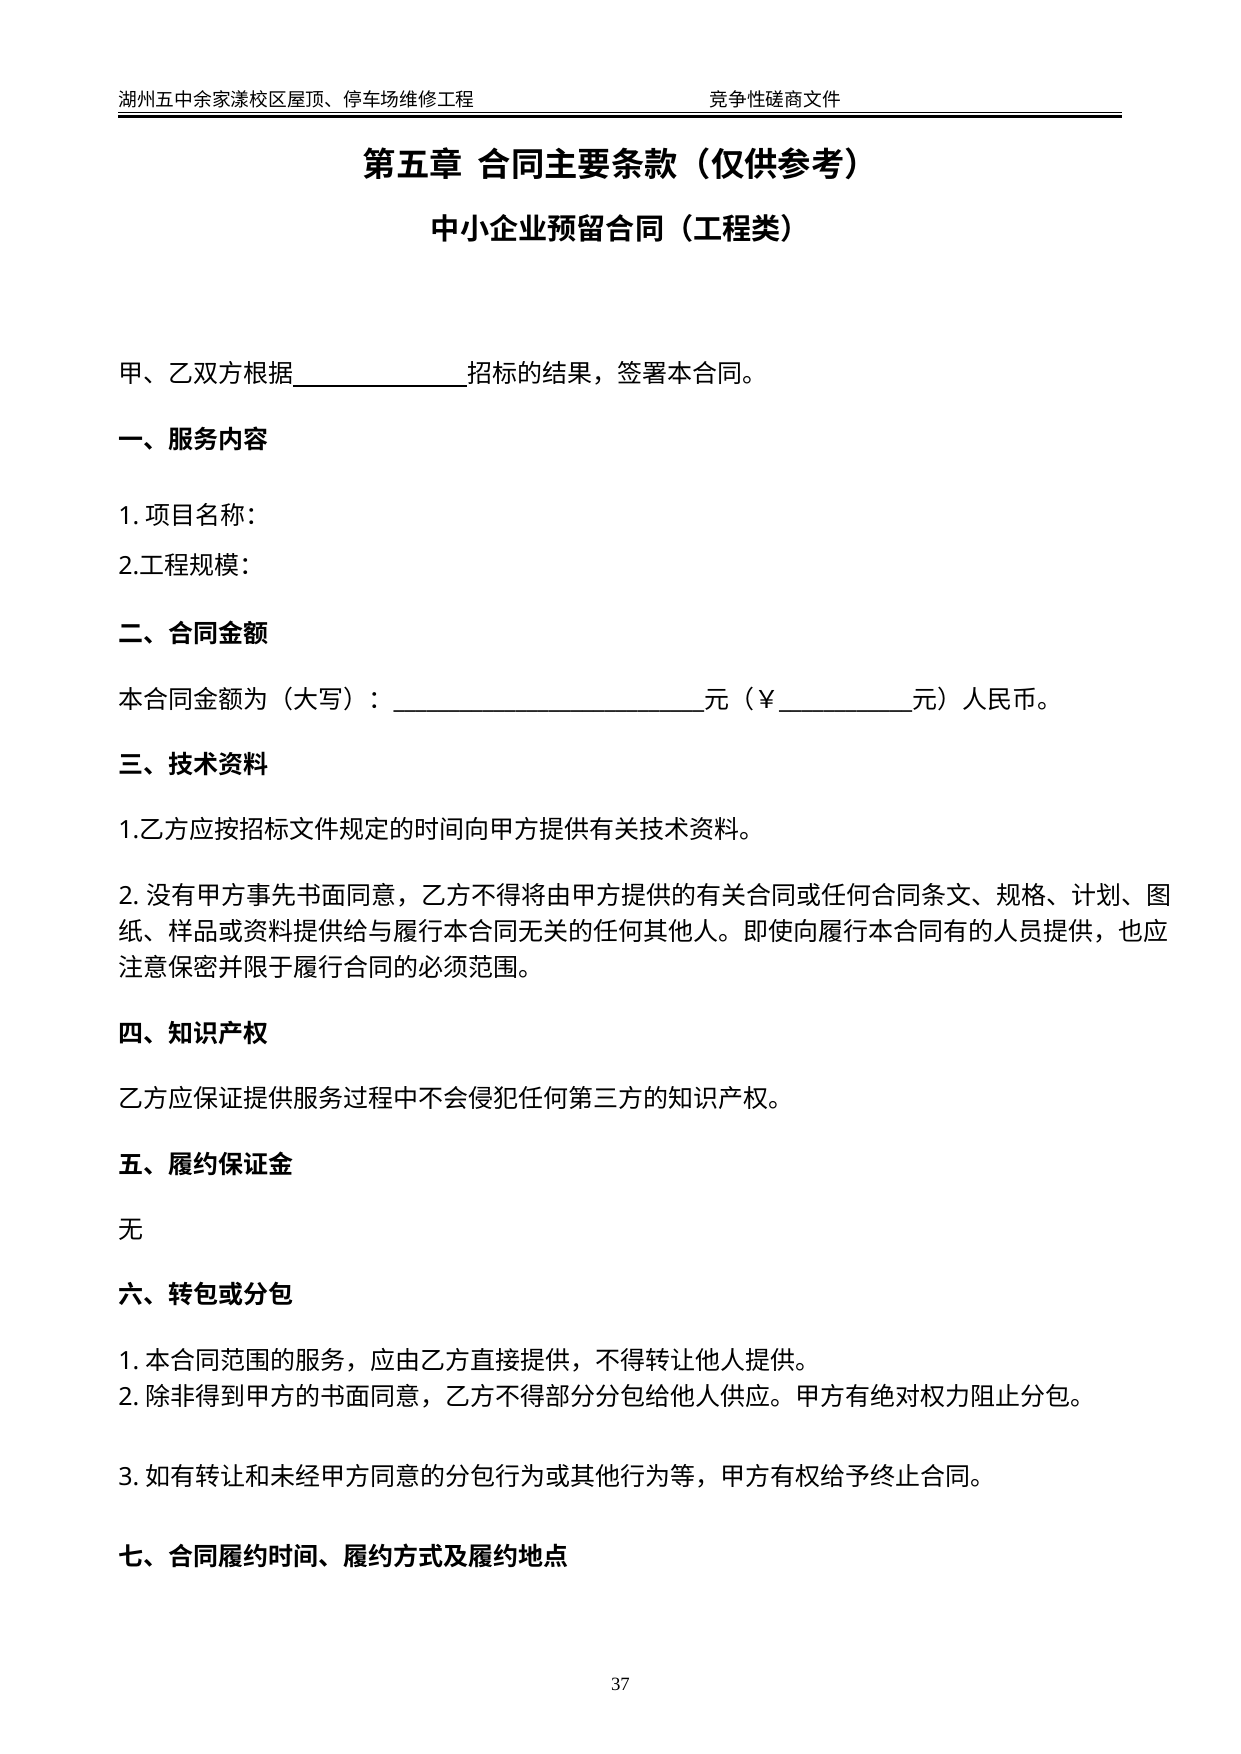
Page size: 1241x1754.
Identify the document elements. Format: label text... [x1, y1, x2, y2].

text 2. 没有甲方事先书面同意，乙方不得将由甲方提供的有关合同或任何合同条文、规格、计划、图纸、样品或资料提供给与履行本合同无关的任何其他人。即使向履行本合同有的人员提供，也应注意保密并限于履行合同的必须范围。 [118, 875, 1178, 984]
text 第五章 合同主要条款（仅供参考） [118, 129, 1122, 194]
text 3. 如有转让和未经甲方同意的分包行为或其他行为等，甲方有权给予终止合同。 [118, 1442, 1122, 1507]
text 乙方应保证提供服务过程中不会侵犯任何第三方的知识产权。 [118, 1079, 1122, 1115]
text 1. 项目名称： [118, 484, 1122, 534]
text 2. 除非得到甲方的书面同意，乙方不得部分分包给他人供应。甲方有绝对权力阻止分包。 [118, 1377, 1122, 1413]
text 无 [118, 1209, 1122, 1246]
text 1.乙方应按招标文件规定的时间向甲方提供有关技术资料。 [118, 810, 1122, 846]
text 三、技术资料 [118, 744, 1122, 781]
text 五、履约保证金 [118, 1144, 1122, 1180]
text 一、服务内容 [118, 419, 1122, 455]
text 中小企业预留合同（工程类） [118, 194, 1122, 259]
text 七、合同履约时间、履约方式及履约地点 [118, 1536, 1122, 1572]
text 2.工程规模： [118, 534, 1122, 584]
text 本合同金额为（大写）：____________________________元（￥____________元）人民币。 [118, 679, 1122, 715]
text 1. 本合同范围的服务，应由乙方直接提供，不得转让他人提供。 [118, 1340, 1122, 1377]
text 六、转包或分包 [118, 1275, 1122, 1311]
text 二、合同金额 [118, 614, 1122, 650]
text 甲、乙双方根据 招标的结果，签署本合同。 [118, 354, 1122, 390]
text 四、知识产权 [118, 1013, 1122, 1049]
